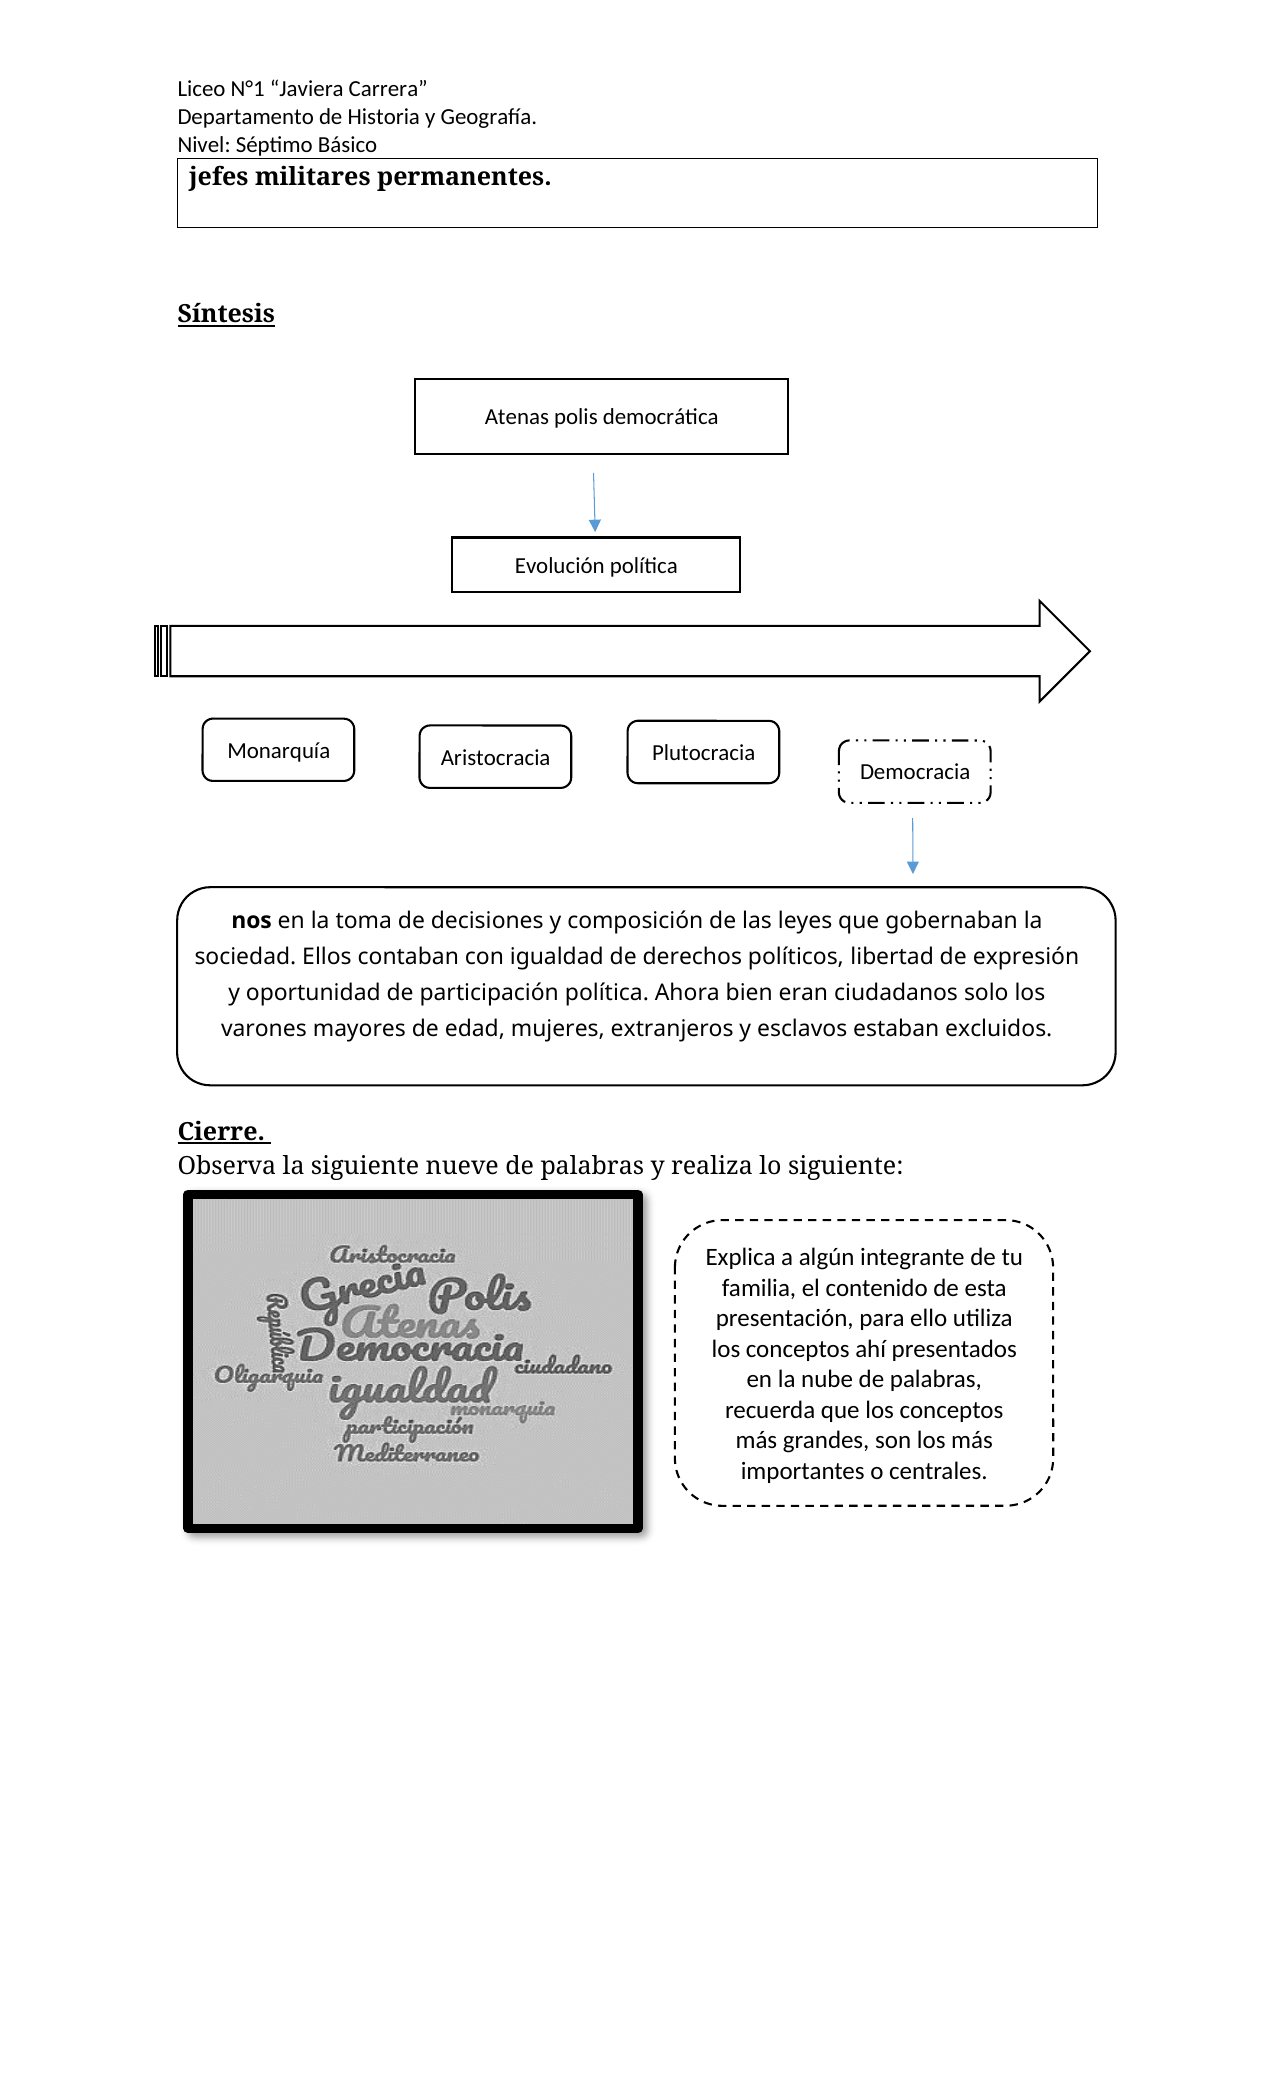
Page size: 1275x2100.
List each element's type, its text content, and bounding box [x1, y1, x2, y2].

text Cierre. [177, 1114, 1098, 1148]
text Observa la siguiente nueve de palabras y realiza lo siguiente: [177, 1148, 1098, 1182]
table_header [178, 159, 1097, 227]
text Síntesis [177, 296, 1098, 330]
picture [193, 1199, 633, 1524]
